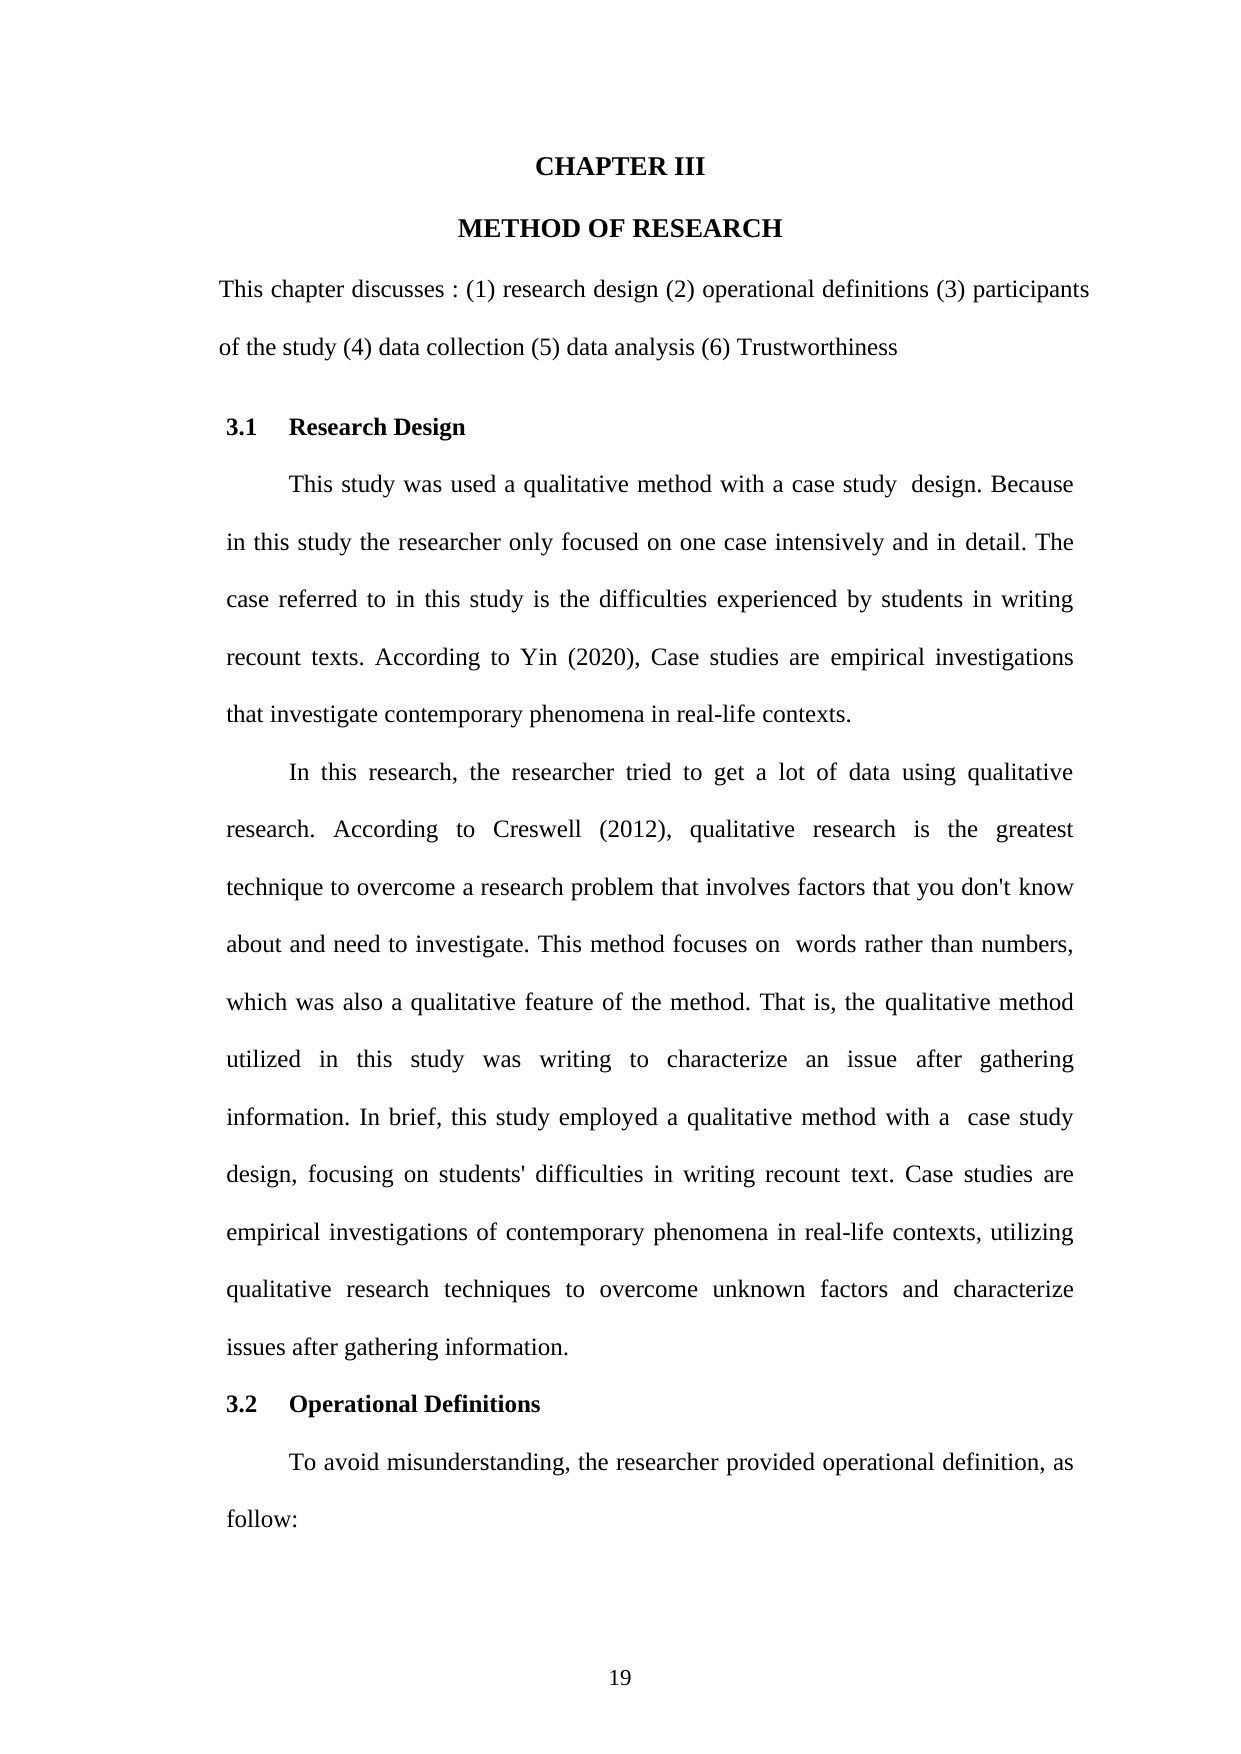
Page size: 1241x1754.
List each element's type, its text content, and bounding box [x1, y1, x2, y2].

text This study was used a qualitative method with a case study design. Because in this study the researcher only focused on one case intensively and in detail. The case referred to in this study is the difficulties experienced by students in writing recount texts. According to Yin (2020), Case studies are empirical investigations that investigate contemporary phenomena in real-life contexts. [226, 469, 1074, 728]
text METHOD OF RESEARCH [150, 212, 1090, 243]
subtitle Operational Definitions [226, 1389, 1090, 1418]
text In this research, the researcher tried to get a lot of data using qualitative research. According to Creswell (2012), qualitative research is the greatest technique to overcome a research problem that involves factors that you don't know about and need to investigate. This method focuses on words rather than numbers, which was also a qualitative feature of the method. That is, the qualitative method utilized in this study was writing to characterize an issue after gathering information. In brief, this study employed a qualitative method with a case study design, focusing on students' difficulties in writing recount text. Case studies are empirical investigations of contemporary phenomena in real-life contexts, utilizing qualitative research techniques to overcome unknown factors and characterize issues after gathering information. [226, 757, 1074, 1361]
text This chapter discusses : (1) research design (2) operational definitions (3) participants of the study (4) data collection (5) data analysis (6) Trustworthiness [219, 274, 1090, 361]
text To avoid misunderstanding, the researcher provided operational definition, as follow: [226, 1447, 1073, 1533]
list Research Design [226, 412, 1090, 441]
text CHAPTER III [150, 150, 1090, 181]
